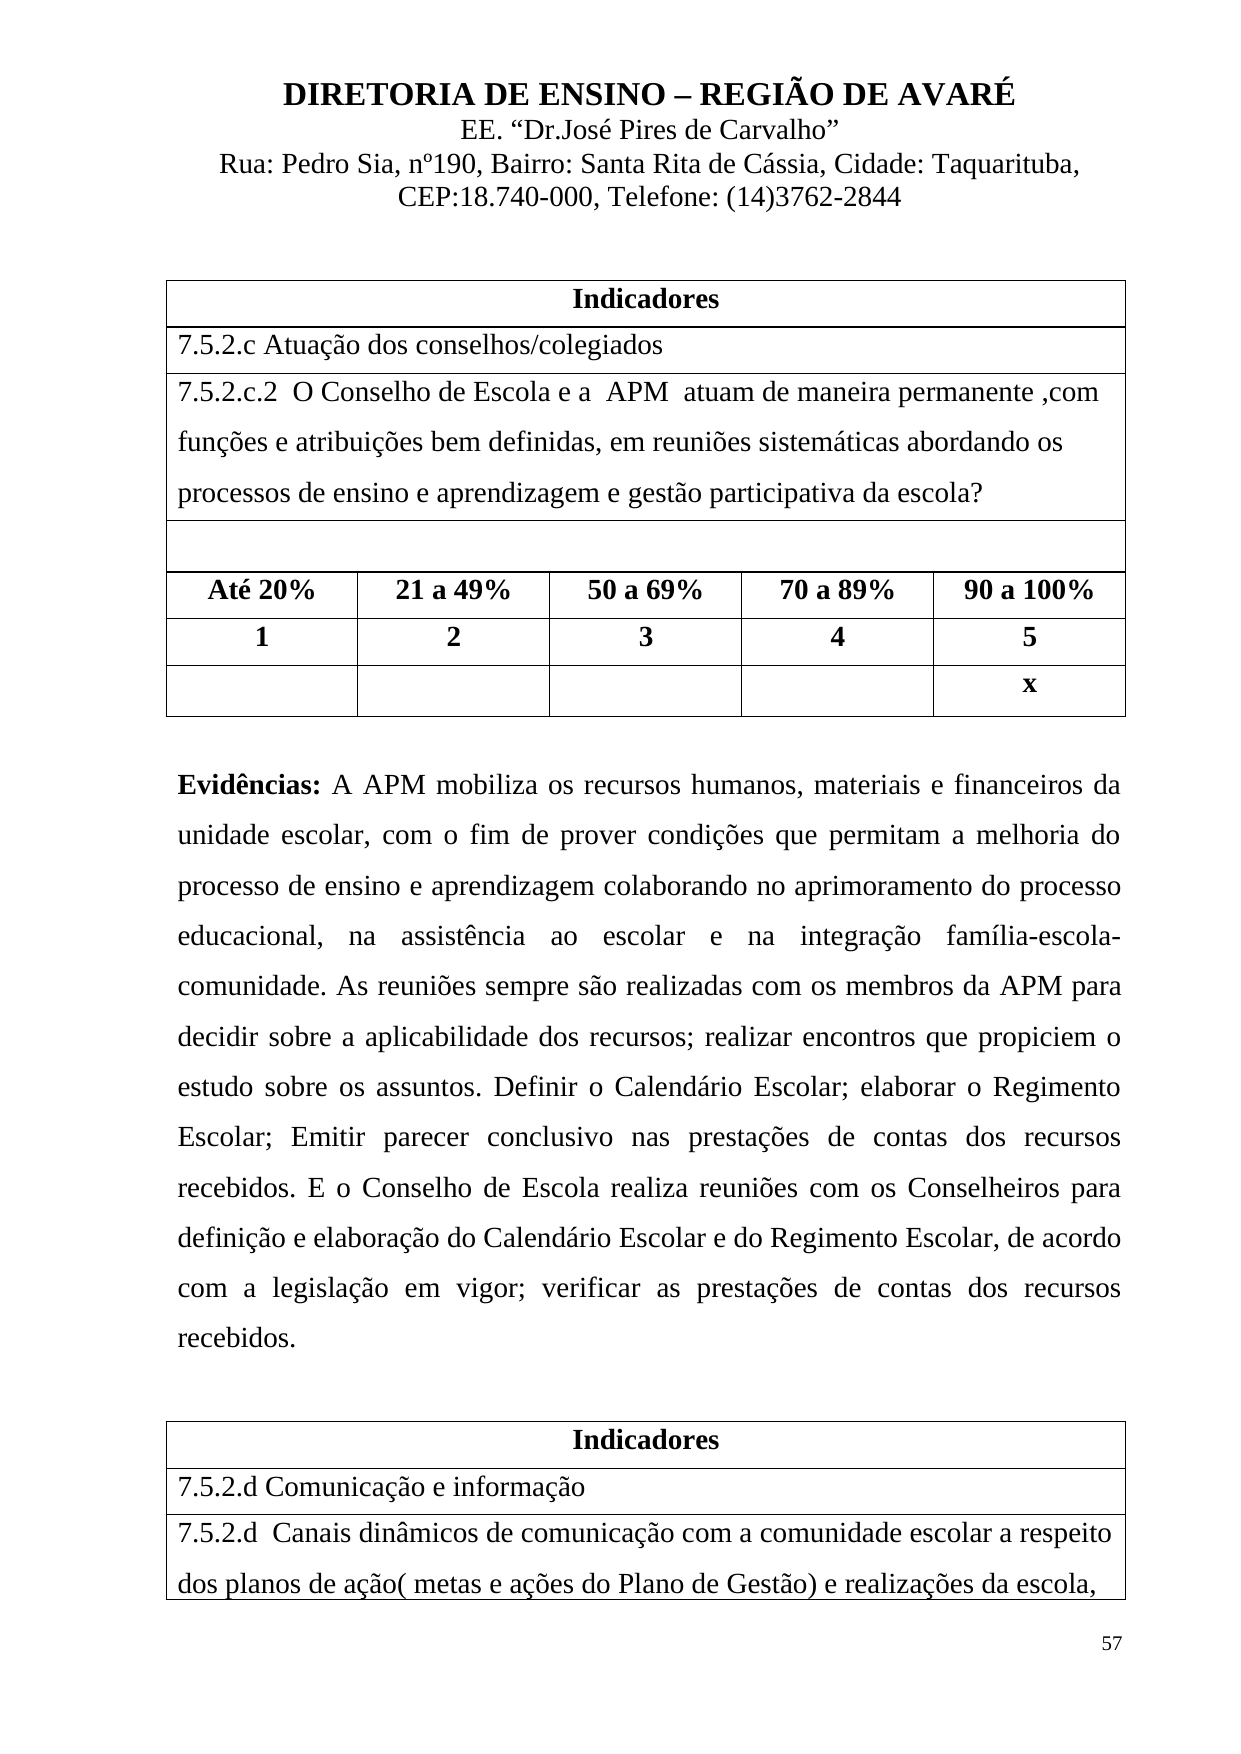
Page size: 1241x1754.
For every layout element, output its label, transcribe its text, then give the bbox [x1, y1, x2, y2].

table_cell 4 [742, 619, 933, 664]
table_cell [358, 666, 549, 716]
table_cell 70 a 89% [742, 573, 933, 618]
table_cell [167, 521, 1125, 571]
table_cell [742, 666, 933, 716]
text Evidências: A APM mobiliza os recursos humanos, materiais e financeiros da unidade escolar, com o fim de prover condições que permitam a melhoria do processo de ensino e aprendizagem colaborando no aprimoramento do processo educacional, na assistência ao escolar e na integração família-escola-comunidade. As reuniões sempre são realizadas com os membros da APM para decidir sobre a aplicabilidade dos recursos; realizar encontros que propiciem o estudo sobre os assuntos. Definir o Calendário Escolar; elaborar o Regimento Escolar; Emitir parecer conclusivo nas prestações de contas dos recursos recebidos. E o Conselho de Escola realiza reuniões com os Conselheiros para definição e elaboração do Calendário Escolar e do Regimento Escolar, de acordo com a legislação em vigor; verificar as prestações de contas dos recursos recebidos. [177, 767, 1122, 1354]
table_cell 7.5.2.c Atuação dos conselhos/colegiados [167, 328, 1125, 373]
table_cell Até 20% [167, 573, 357, 618]
table_cell 90 a 100% [934, 573, 1125, 618]
table_cell x [934, 666, 1125, 716]
table_cell [167, 666, 357, 716]
table_cell 5 [934, 619, 1125, 664]
table_cell 50 a 69% [550, 573, 741, 618]
table_cell 21 a 49% [358, 573, 549, 618]
table_cell 7.5.2.c.2 O Conselho de Escola e a APM atuam de maneira permanente ,com funções e atribuições bem definidas, em reuniões sistemáticas abordando os processos de ensino e aprendizagem e gestão participativa da escola? [167, 374, 1125, 520]
table_cell 2 [358, 619, 549, 664]
table_header Indicadores [167, 281, 1125, 326]
table_cell 7.5.2.d Comunicação e informação [167, 1469, 1125, 1514]
table_cell 1 [167, 619, 357, 664]
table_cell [167, 1515, 1125, 1599]
table_header Indicadores [167, 1422, 1125, 1468]
table_cell 3 [550, 619, 741, 664]
table_cell [550, 666, 741, 716]
